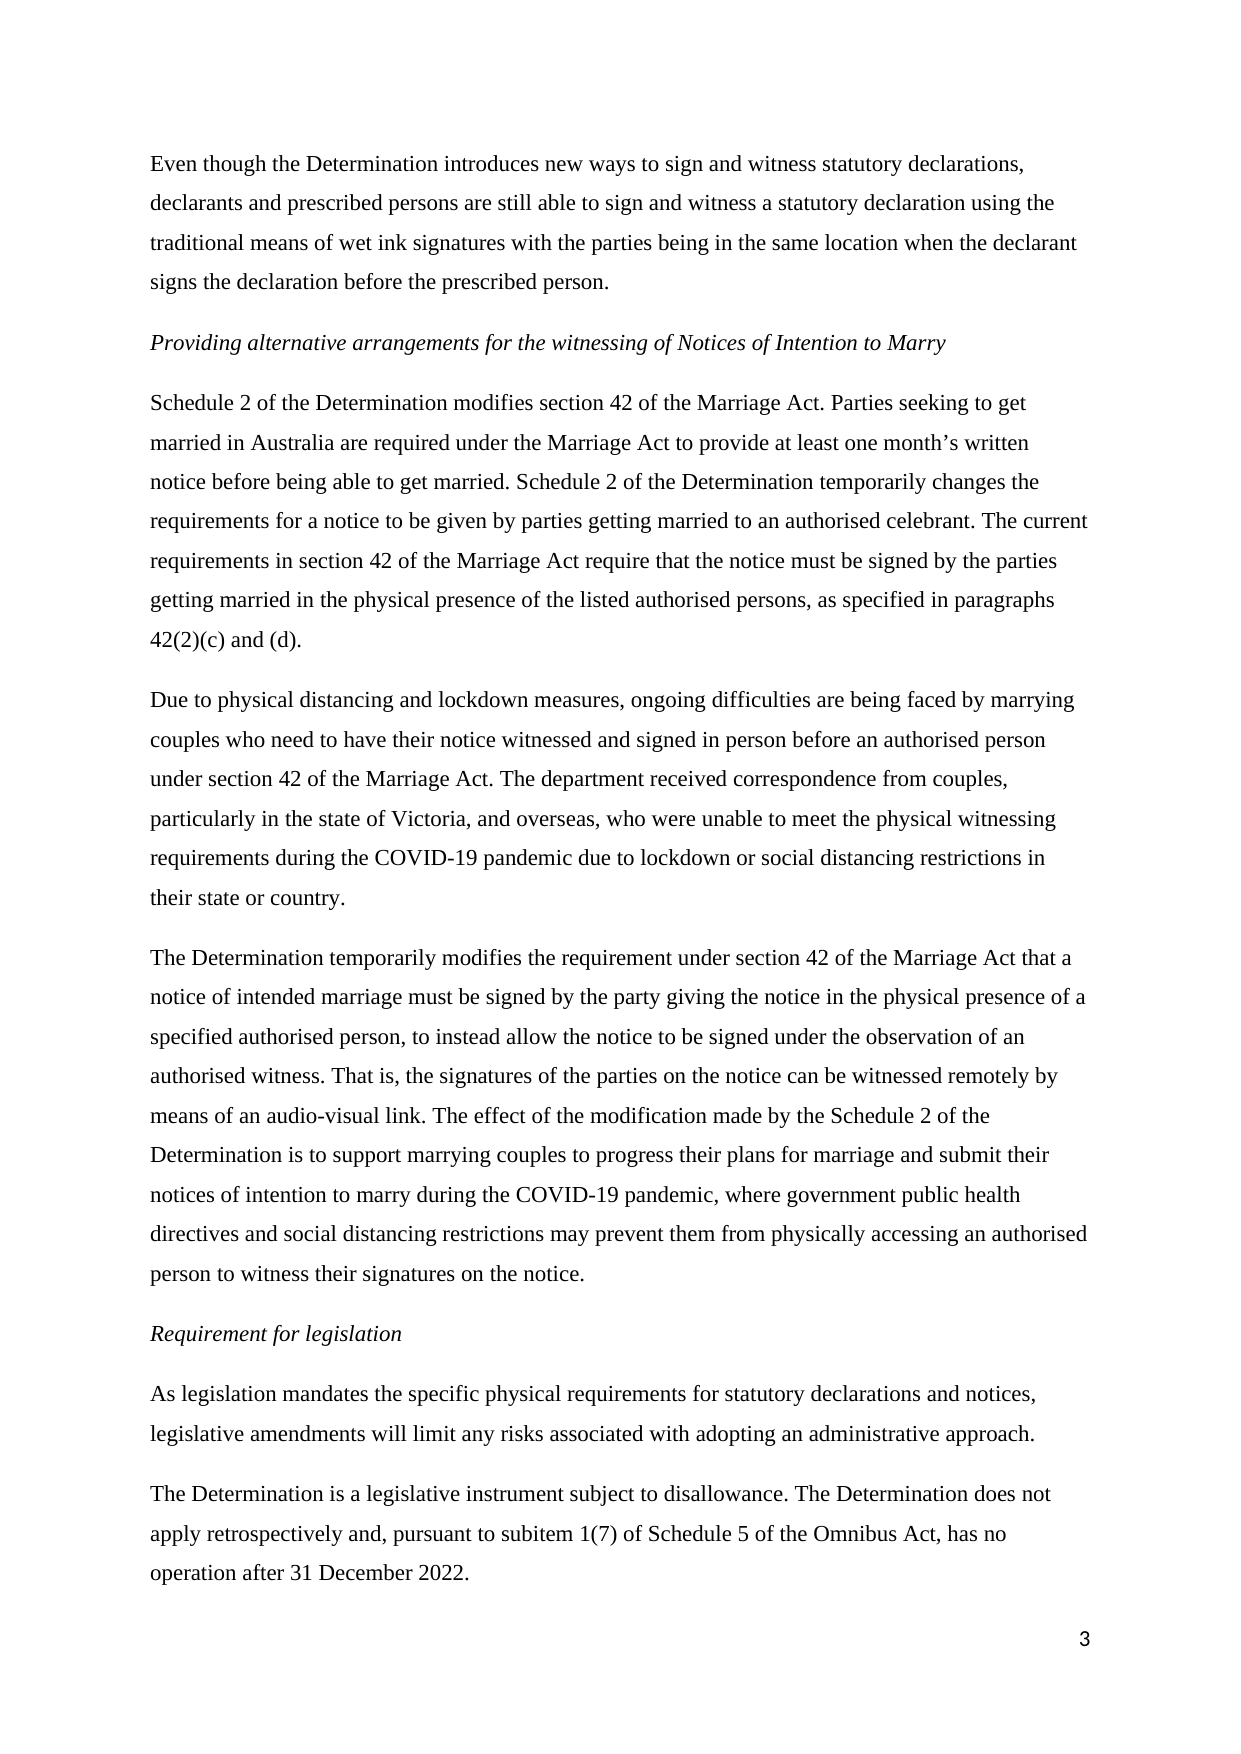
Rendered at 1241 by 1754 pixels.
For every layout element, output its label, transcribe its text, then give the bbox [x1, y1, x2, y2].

text Even though the Determination introduces new ways to sign and witness statutory declarations, declarants and prescribed persons are still able to sign and witness a statutory declaration using the traditional means of wet ink signatures with the parties being in the same location when the declarant signs the declaration before the prescribed person. [150, 150, 1090, 295]
text The Determination temporarily modifies the requirement under section 42 of the Marriage Act that a notice of intended marriage must be signed by the party giving the notice in the physical presence of a specified authorised person, to instead allow the notice to be signed under the observation of an authorised witness. That is, the signatures of the parties on the notice can be witnessed remotely by means of an audio-visual link. The effect of the modification made by the Schedule 2 of the Determination is to support marrying couples to progress their plans for marriage and submit their notices of intention to marry during the COVID-19 pandemic, where government public health directives and social distancing restrictions may prevent them from physically accessing an authorised person to witness their signatures on the notice. [150, 944, 1090, 1286]
text Requirement for legislation [150, 1320, 1090, 1346]
text The Determination is a legislative instrument subject to disallowance. The Determination does not apply retrospectively and, pursuant to subitem 1(7) of Schedule 5 of the Omnibus Act, has no operation after 31 December 2022. [150, 1480, 1090, 1586]
text Schedule 2 of the Determination modifies section 42 of the Marriage Act. Parties seeking to get married in Australia are required under the Marriage Act to provide at least one month’s written notice before being able to get married. Schedule 2 of the Determination temporarily changes the requirements for a notice to be given by parties getting married to an authorised celebrant. The current requirements in section 42 of the Marriage Act require that the notice must be signed by the parties getting married in the physical presence of the listed authorised persons, as specified in paragraphs 42(2)(c) and (d). [150, 389, 1090, 652]
text As legislation mandates the specific physical requirements for statutory declarations and notices, legislative amendments will limit any risks associated with adopting an administrative approach. [150, 1380, 1090, 1446]
text Due to physical distancing and lockdown measures, ongoing difficulties are being faced by marrying couples who need to have their notice witnessed and signed in person before an authorised person under section 42 of the Marriage Act. The department received correspondence from couples, particularly in the state of Victoria, and overseas, who were unable to meet the physical witnessing requirements during the COVID-19 pandemic due to lockdown or social distancing restrictions in their state or country. [150, 686, 1090, 910]
text Providing alternative arrangements for the witnessing of Notices of Intention to Marry [150, 329, 1090, 355]
